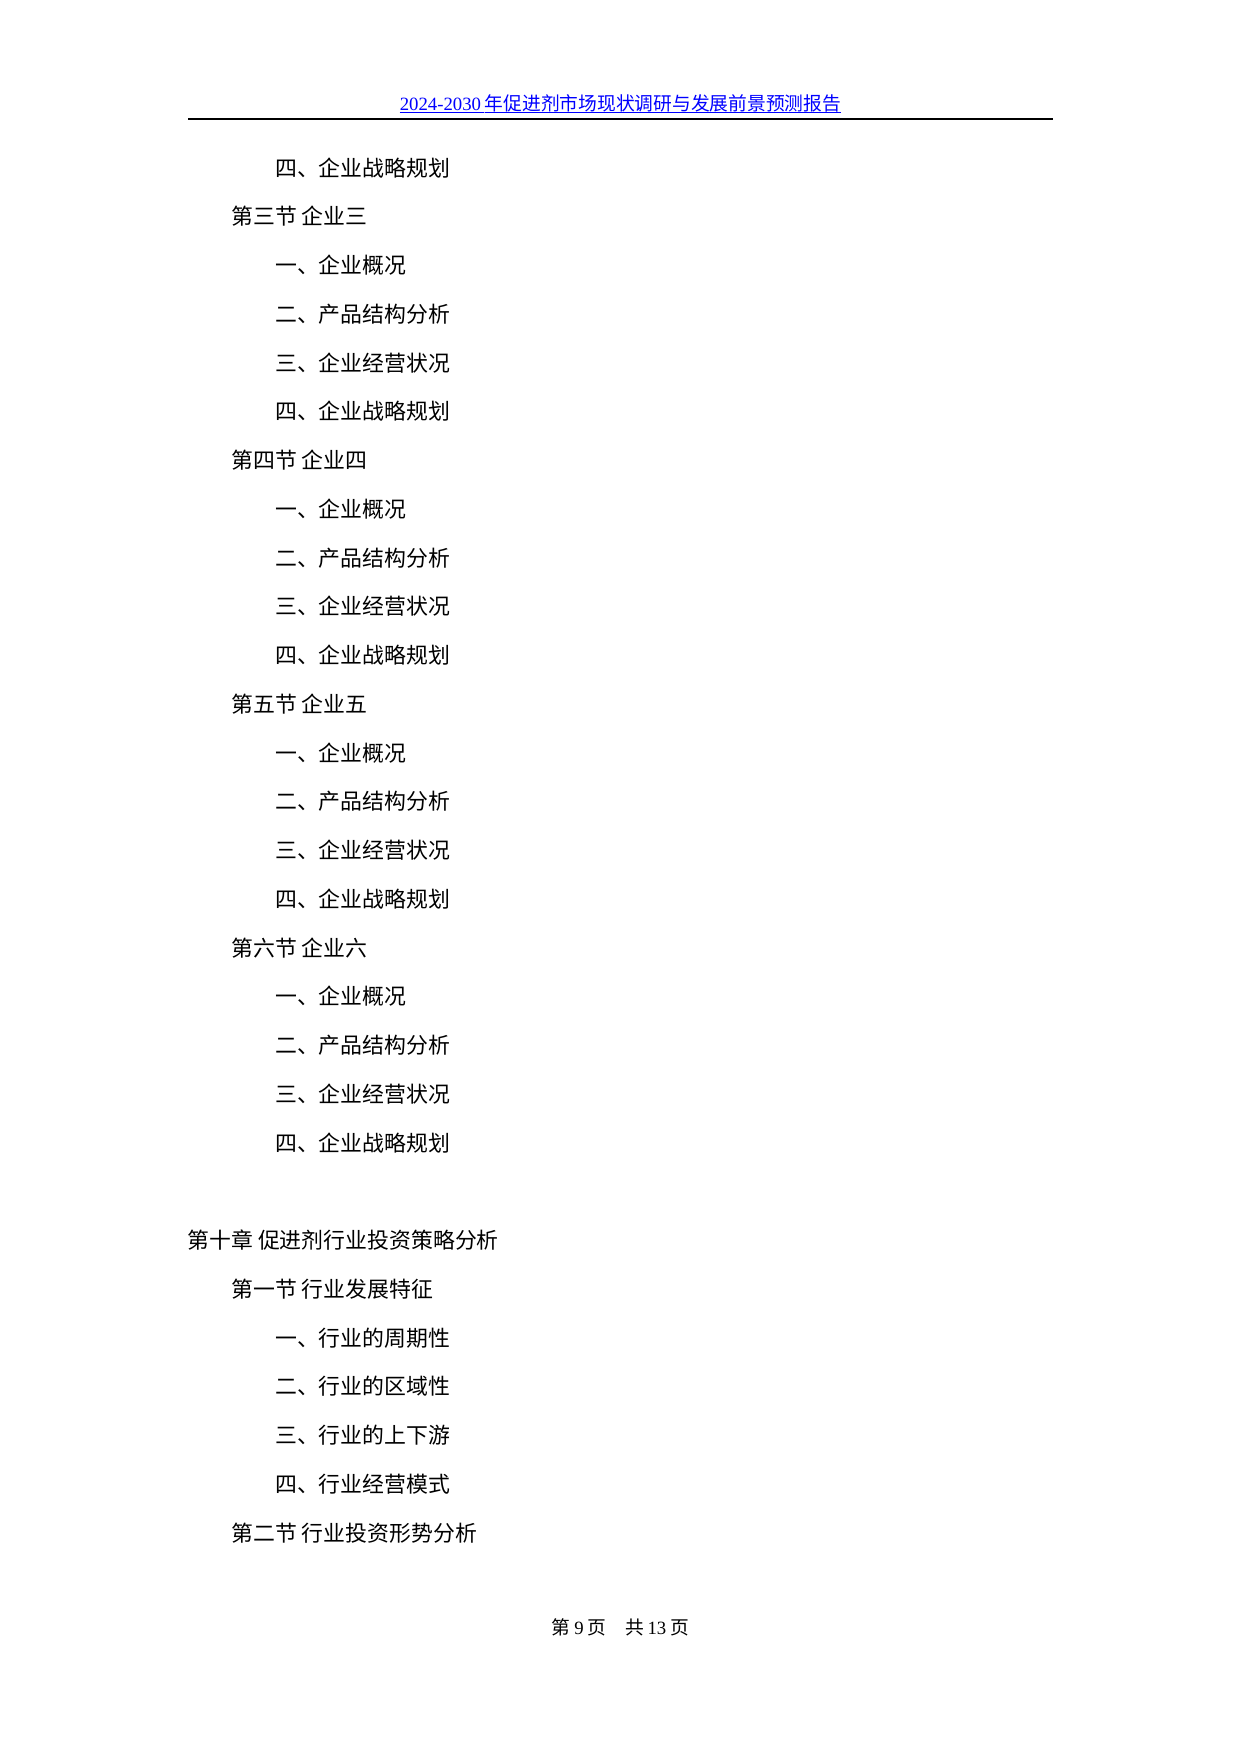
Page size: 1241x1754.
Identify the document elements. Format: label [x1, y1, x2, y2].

text [187, 150, 1053, 1548]
